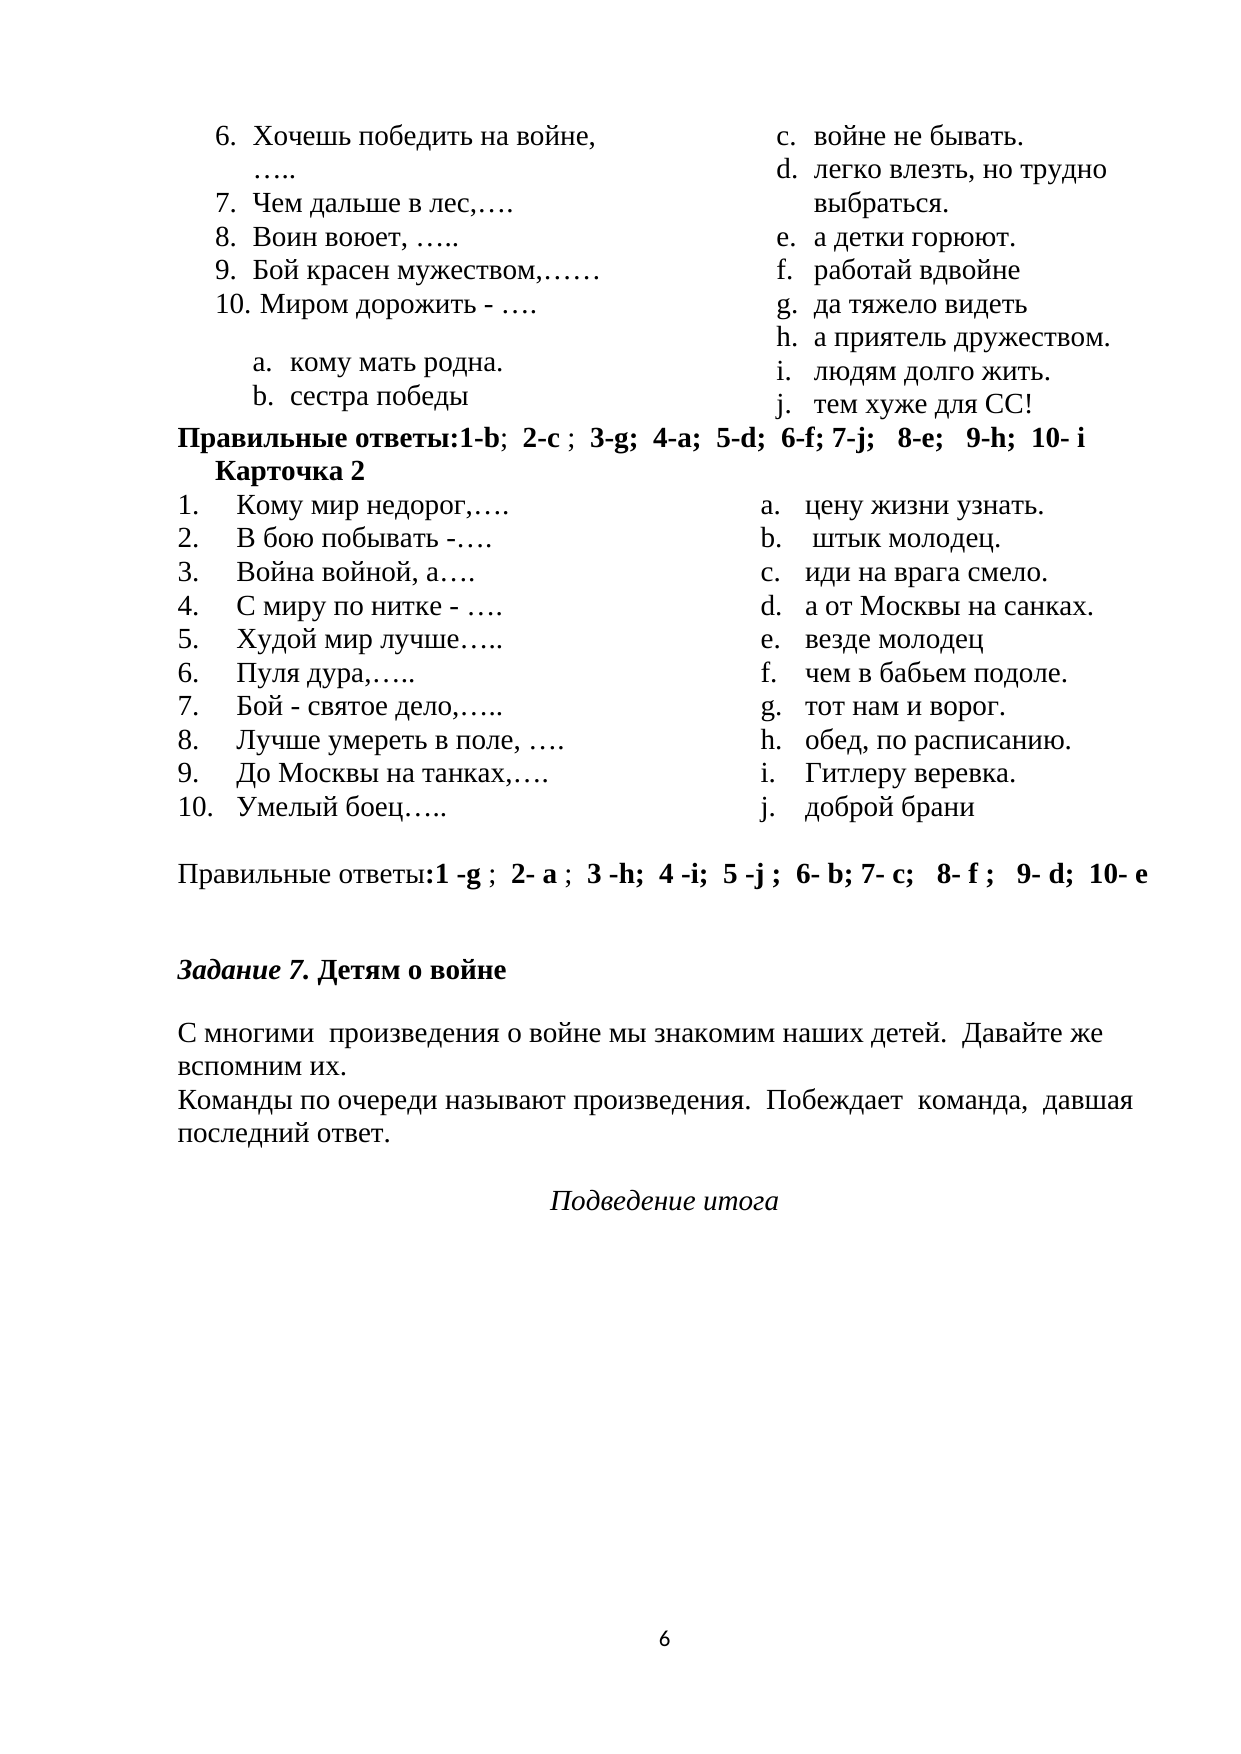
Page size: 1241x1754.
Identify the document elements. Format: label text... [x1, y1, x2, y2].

list штык молодец. [760, 521, 1152, 554]
text Команды по очереди называют произведения. Побеждает команда, давшая последний ответ. [177, 1082, 1152, 1149]
list В бою побывать -…. [177, 521, 627, 554]
list легко влезть, но трудно выбраться. [776, 152, 1152, 219]
list иди на врага смело. [760, 554, 1152, 588]
list работай вдвойне [776, 252, 1152, 286]
list тот нам и ворог. [760, 688, 1152, 722]
list Худой мир лучше….. [177, 621, 627, 655]
list везде молодец [760, 621, 1152, 655]
text Правильные ответы:1-b; 2-c ; 3-g; 4-a; 5-d; 6-f; 7-j; 8-e; 9-h; 10- i [177, 420, 1152, 453]
list Бой красен мужеством,…… [215, 252, 627, 286]
list Умелый боец….. [177, 789, 627, 822]
list Чем дальше в лес,…. [215, 185, 627, 219]
list Пуля дура,….. [177, 655, 627, 688]
list войне не бывать. [776, 118, 1152, 152]
text Правильные ответы:1 -g ; 2- a ; 3 -h; 4 -i; 5 -j ; 6- b; 7- c; 8- f ; 9- d; 10- e [177, 856, 1152, 889]
list а от Москвы на санках. [760, 588, 1152, 621]
list Кому мир недорог,…. [177, 487, 627, 521]
list С миру по нитке - …. [177, 588, 627, 621]
list Хочешь победить на войне,….. [215, 118, 627, 185]
list цену жизни узнать. [760, 487, 1152, 521]
list чем в бабьем подоле. [760, 655, 1152, 688]
list а детки горюют. [776, 219, 1152, 252]
list людям долго жить. [776, 353, 1152, 386]
list сестра победы [252, 378, 627, 411]
list Миром дорожить - …. [215, 286, 627, 319]
text Подведение итога [177, 1183, 1152, 1216]
list да тяжело видеть [776, 286, 1152, 319]
list обед, по расписанию. [760, 722, 1152, 755]
list Лучше умереть в поле, …. [177, 722, 627, 755]
text С многими произведения о войне мы знакомим наших детей. Давайте же вспомним их. [177, 1015, 1152, 1082]
list тем хуже для СС! [776, 386, 1152, 420]
list До Москвы на танках,…. [177, 755, 627, 789]
list Война войной, а…. [177, 554, 627, 588]
list а приятель дружеством. [776, 319, 1152, 353]
list доброй брани [760, 789, 1152, 822]
list Воин воюет, ….. [215, 219, 627, 252]
list кому мать родна. [252, 344, 627, 378]
list Бой - святое дело,….. [177, 688, 627, 722]
text Задание 7. Детям о войне [177, 919, 1152, 986]
list Гитлеру веревка. [760, 755, 1152, 789]
text Карточка 2 [215, 453, 1152, 487]
